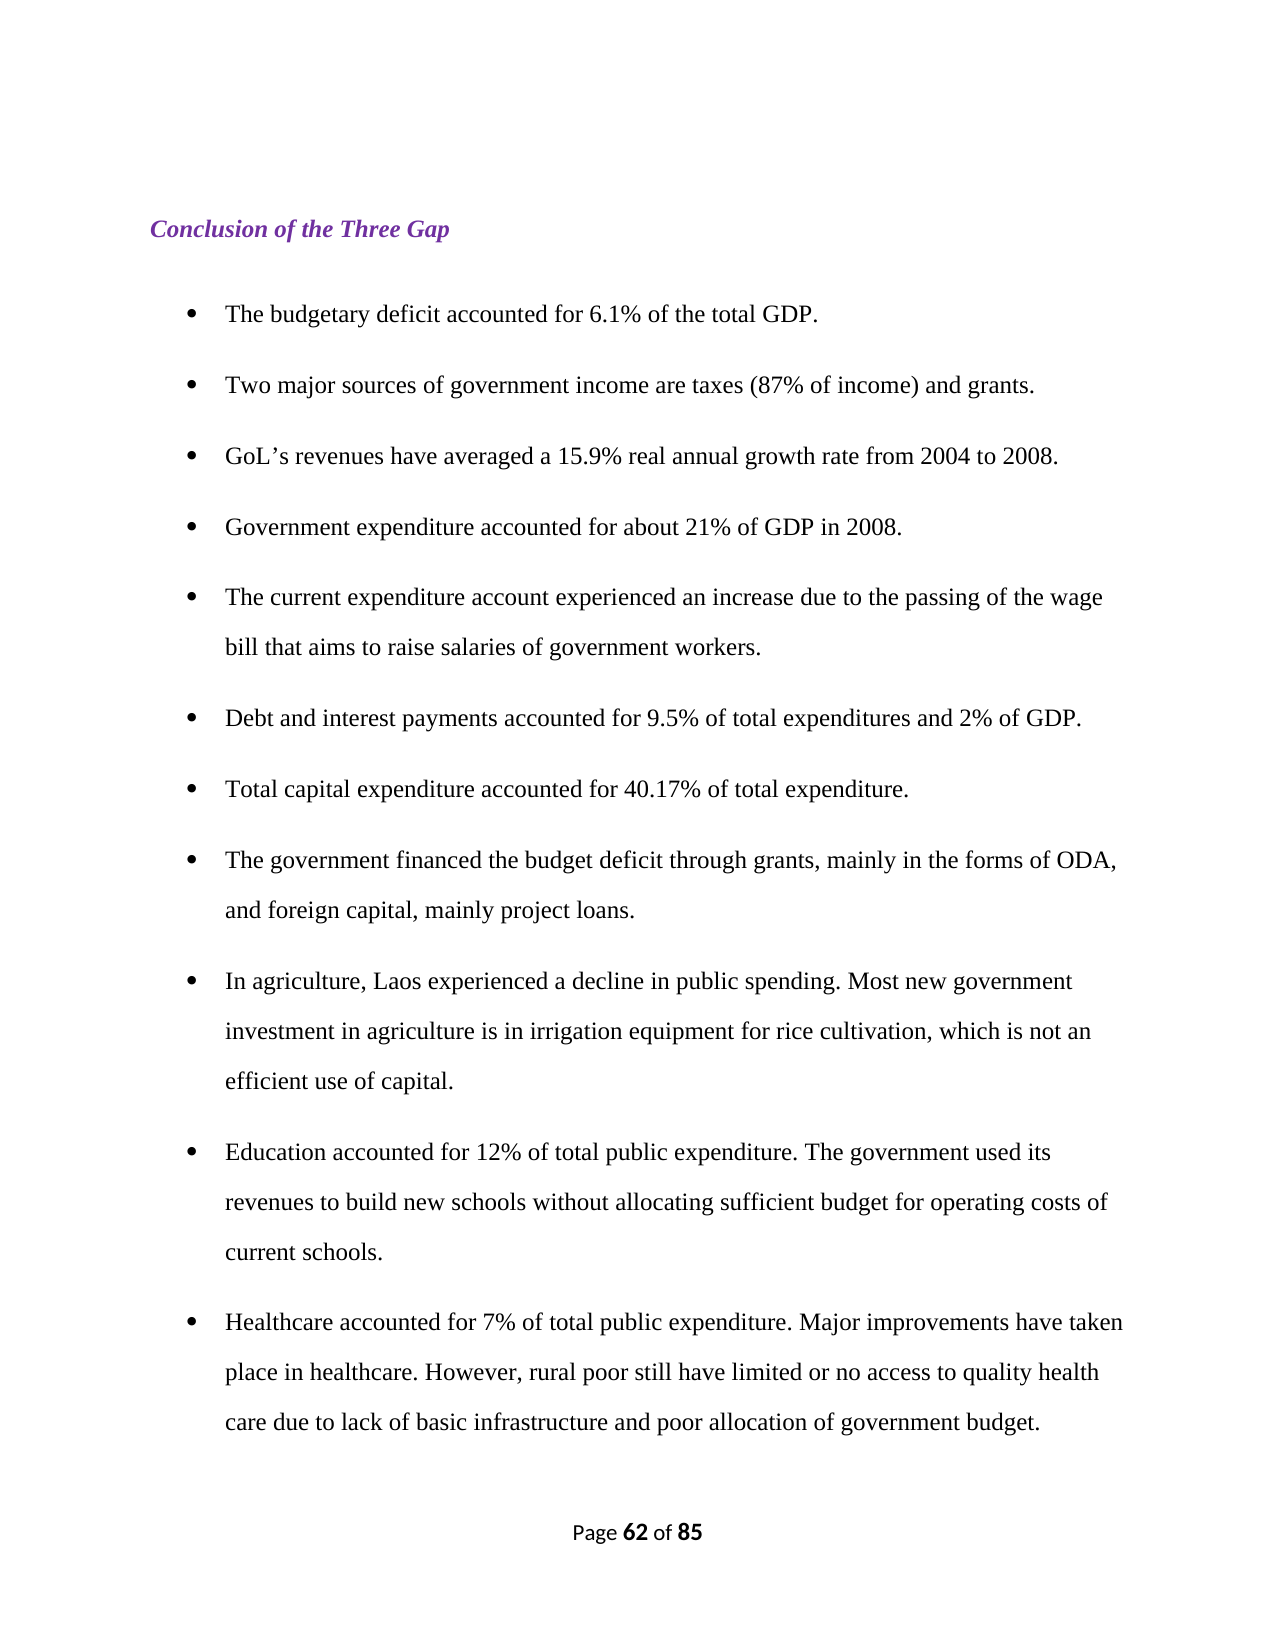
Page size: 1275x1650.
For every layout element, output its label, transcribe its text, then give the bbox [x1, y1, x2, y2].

list The budgetary deficit accounted for 6.1% of the total GDP. [187, 278, 1125, 328]
list Education accounted for 12% of total public expenditure. The government used its revenues to build new schools without allocating sufficient budget for operating costs of current schools. [187, 1115, 1125, 1265]
text Conclusion of the Three Gap [150, 214, 1125, 243]
list In agriculture, Laos experienced a decline in public spending. Most new government investment in agriculture is in irrigation equipment for rice cultivation, which is not an efficient use of capital. [187, 944, 1125, 1094]
list Two major sources of government income are taxes (87% of income) and grants. [187, 349, 1125, 399]
list Government expenditure accounted for about 21% of GDP in 2008. [187, 490, 1125, 540]
list The current expenditure account experienced an increase due to the passing of the wage bill that aims to raise salaries of government workers. [187, 561, 1125, 661]
list GoL’s revenues have averaged a 15.9% real annual growth rate from 2004 to 2008. [187, 419, 1125, 469]
list Total capital expenditure accounted for 40.17% of total expenditure. [187, 753, 1125, 803]
list The government financed the budget deficit through grants, mainly in the forms of ODA, and foreign capital, mainly project loans. [187, 824, 1125, 924]
list Healthcare accounted for 7% of total public expenditure. Major improvements have taken place in healthcare. However, rural poor still have limited or no access to quality health care due to lack of basic infrastructure and poor allocation of government budget. [187, 1286, 1125, 1436]
list Debt and interest payments accounted for 9.5% of total expenditures and 2% of GDP. [187, 682, 1125, 732]
